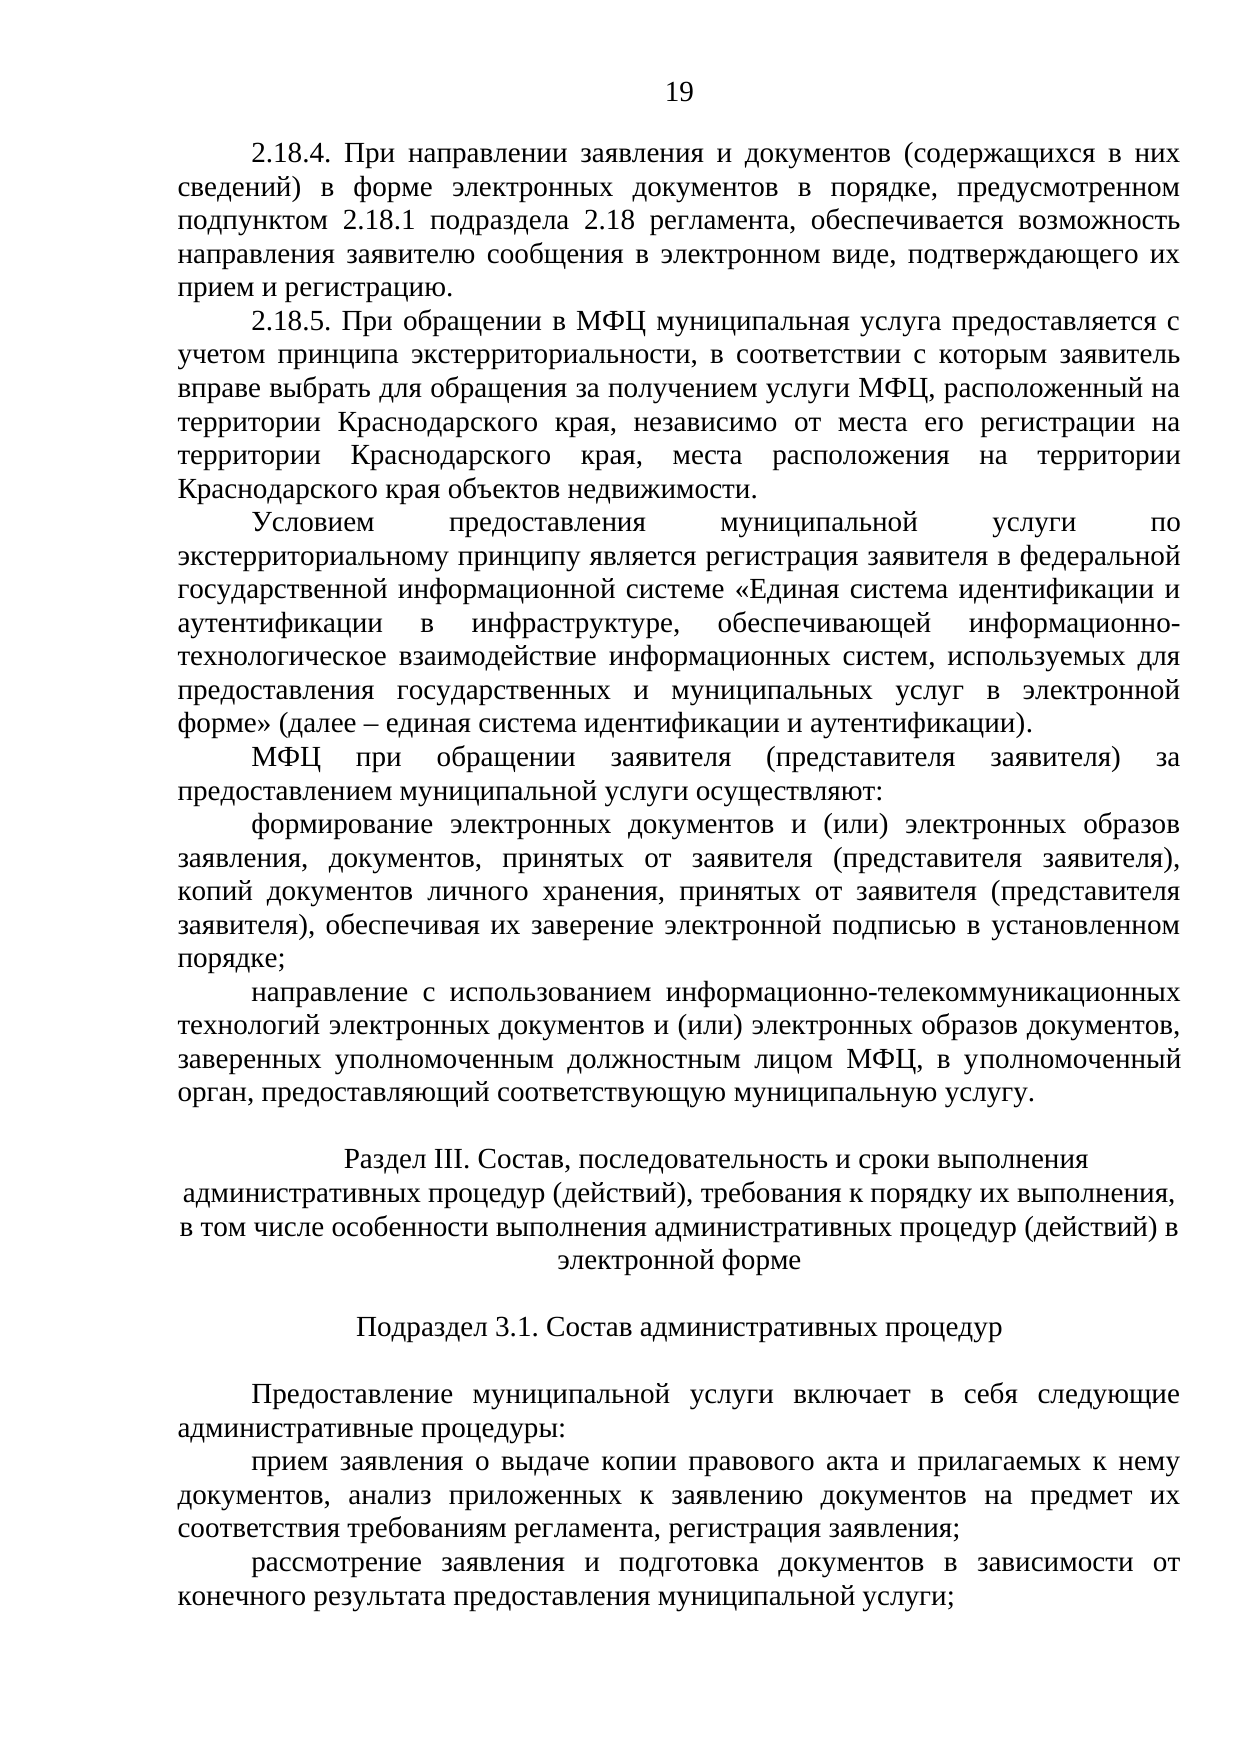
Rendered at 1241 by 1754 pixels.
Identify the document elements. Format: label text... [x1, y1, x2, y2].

text Условием предоставления муниципальной услуги по экстерриториальному принципу является регистрация заявителя в федеральной государственной информационной системе «Единая система идентификации и аутентификации в инфраструктуре, обеспечивающей информационно-технологическое взаимодействие информационных систем, используемых для предоставления государственных и муниципальных услуг в электронной форме» (далее – единая система идентификации и аутентификации). [177, 504, 1181, 739]
text рассмотрение заявления и подготовка документов в зависимости от конечного результата предоставления муниципальной услуги; [177, 1544, 1181, 1611]
text формирование электронных документов и (или) электронных образов заявления, документов, принятых от заявителя (представителя заявителя), копий документов личного хранения, принятых от заявителя (представителя заявителя), обеспечивая их заверение электронной подписью в установленном порядке; [177, 806, 1181, 974]
text 2.18.5. При обращении в МФЦ муниципальная услуга предоставляется с учетом принципа экстерриториальности, в соответствии с которым заявитель вправе выбрать для обращения за получением услуги МФЦ, расположенный на территории Краснодарского края, независимо от места его регистрации на территории Краснодарского края, места расположения на территории Краснодарского края объектов недвижимости. [177, 303, 1181, 504]
text прием заявления о выдаче копии правового акта и прилагаемых к нему документов, анализ приложенных к заявлению документов на предмет их соответствия требованиям регламента, регистрация заявления; [177, 1443, 1181, 1544]
text направление с использованием информационно-телекоммуникационных технологий электронных документов и (или) электронных образов документов, заверенных уполномоченным должностным лицом МФЦ, в уполномоченный орган, предоставляющий соответствующую муниципальную услугу. [177, 974, 1181, 1108]
text Раздел III. Состав, последовательность и сроки выполнения административных процедур (действий), требования к порядку их выполнения, в том числе особенности выполнения административных процедур (действий) в электронной форме [177, 1142, 1181, 1276]
text 2.18.4. При направлении заявления и документов (содержащихся в них сведений) в форме электронных документов в порядке, предусмотренном подпунктом 2.18.1 подраздела 2.18 регламента, обеспечивается возможность направления заявителю сообщения в электронном виде, подтверждающего их прием и регистрацию. [177, 135, 1181, 303]
text Предоставление муниципальной услуги включает в себя следующие административные процедуры: [177, 1376, 1181, 1443]
text Подраздел 3.1. Состав административных процедур [177, 1309, 1181, 1343]
text МФЦ при обращении заявителя (представителя заявителя) за предоставлением муниципальной услуги осуществляют: [177, 739, 1181, 806]
